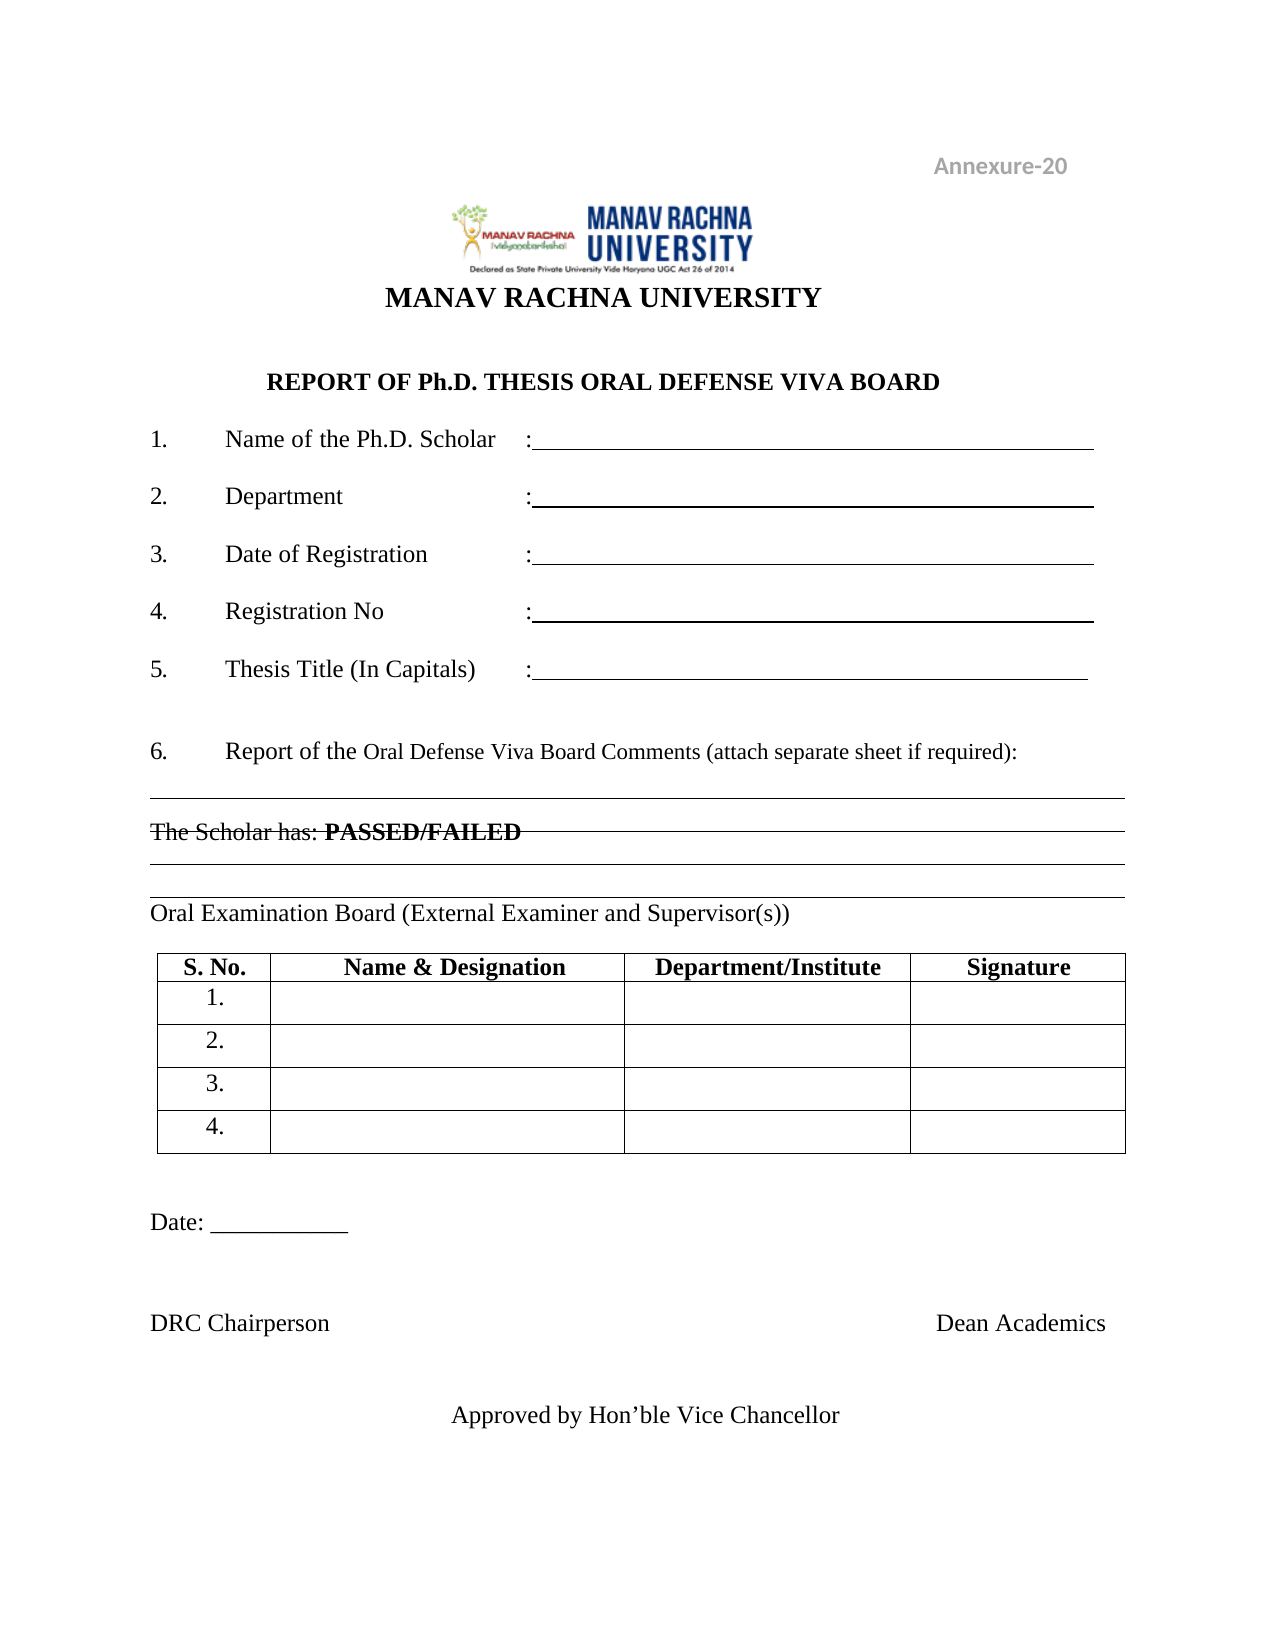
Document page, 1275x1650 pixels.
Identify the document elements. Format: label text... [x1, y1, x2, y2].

table_cell [911, 1025, 1125, 1067]
table_cell [625, 1111, 910, 1153]
table_cell [271, 1068, 624, 1110]
text Approved by Hon’ble Vice Chancellor [437, 1400, 853, 1429]
table_cell 4. [158, 1111, 270, 1153]
table_cell 2. [158, 1025, 270, 1067]
table_cell [271, 1025, 624, 1067]
text Annexure-20 [152, 150, 1067, 181]
list Report of the Oral Defense Viva Board Comments (attach separate sheet if required): [150, 737, 1153, 765]
table_cell 3. [158, 1068, 270, 1110]
table_cell [271, 1111, 624, 1153]
table_header Signature [911, 954, 1125, 981]
text Date: ___________ [150, 1207, 1153, 1236]
list Registration No : [150, 596, 1153, 625]
table_cell 1. [158, 982, 270, 1024]
table_header Name & Designation [271, 954, 624, 981]
table_header Department/Institute [625, 954, 910, 981]
text MANAV RACHNA UNIVERSITY [139, 281, 1067, 314]
list Department : [150, 481, 1153, 510]
table_cell [625, 1025, 910, 1067]
list Date of Registration : [150, 539, 1153, 568]
list Name of the Ph.D. Scholar : [150, 424, 1153, 453]
table_cell [625, 982, 910, 1024]
table_cell [271, 982, 624, 1024]
text Oral Examination Board (External Examiner and Supervisor(s)) [150, 890, 1153, 927]
table_cell [911, 1111, 1125, 1153]
table_header S. No. [158, 954, 270, 981]
table_cell [911, 1068, 1125, 1110]
subtitle REPORT OF Ph.D. THESIS ORAL DEFENSE VIVA BOARD [139, 367, 1067, 396]
text DRC Chairperson Dean Academics [150, 1308, 1153, 1337]
list Thesis Title (In Capitals) : [150, 654, 1153, 683]
table_cell [625, 1068, 910, 1110]
text The Scholar has: PASSED/FAILED [150, 817, 1153, 846]
table_cell [911, 982, 1125, 1024]
picture [445, 197, 762, 281]
